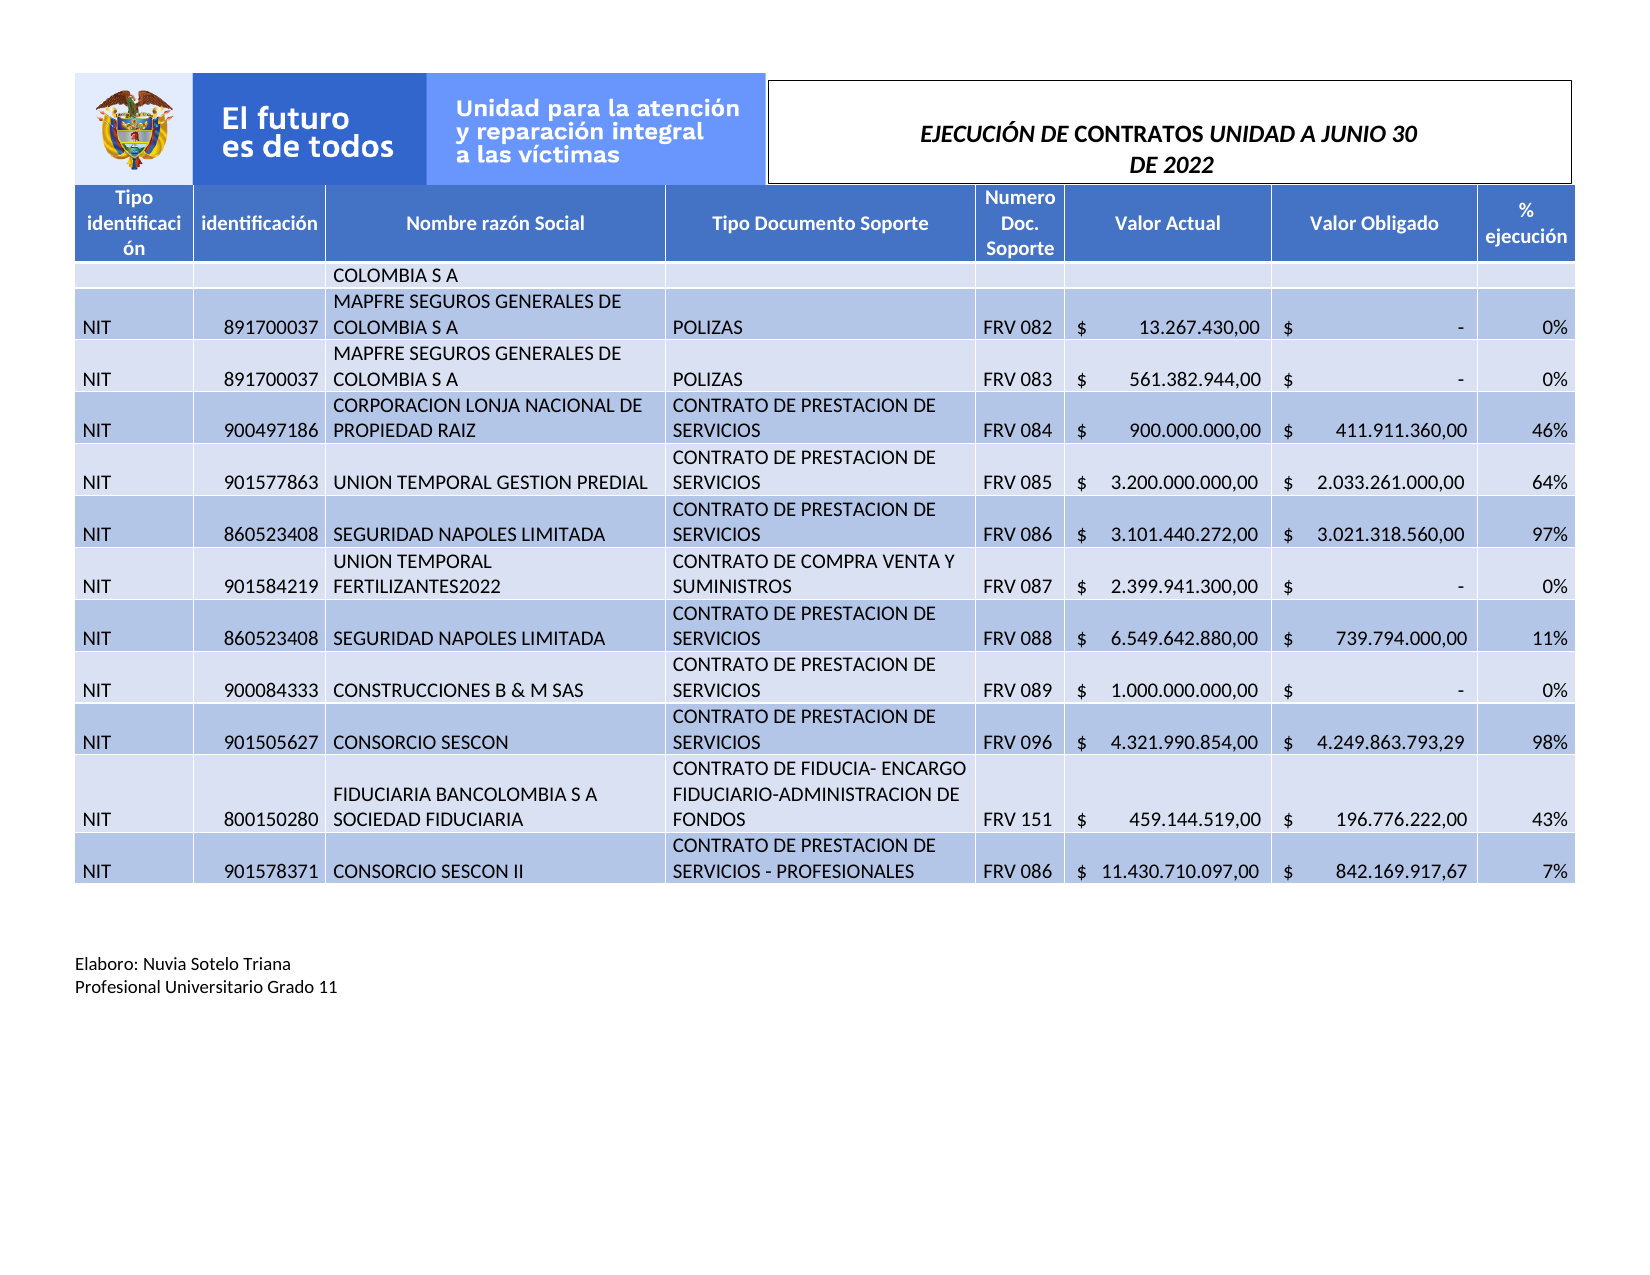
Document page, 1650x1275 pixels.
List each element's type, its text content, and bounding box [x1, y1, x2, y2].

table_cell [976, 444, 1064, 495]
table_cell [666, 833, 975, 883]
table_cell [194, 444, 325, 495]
text Profesional Universitario Grado 11 [75, 975, 1575, 998]
table_header Valor Actual [1065, 185, 1271, 261]
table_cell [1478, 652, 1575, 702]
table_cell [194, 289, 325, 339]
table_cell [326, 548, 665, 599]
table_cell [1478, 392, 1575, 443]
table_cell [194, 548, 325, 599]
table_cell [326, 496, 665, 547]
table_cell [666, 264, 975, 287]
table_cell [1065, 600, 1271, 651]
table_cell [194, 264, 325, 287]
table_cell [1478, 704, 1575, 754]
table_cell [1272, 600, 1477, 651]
table_header identificación [194, 185, 325, 261]
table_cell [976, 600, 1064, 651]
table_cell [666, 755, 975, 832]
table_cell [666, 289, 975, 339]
table_header Valor Obligado [1272, 185, 1477, 261]
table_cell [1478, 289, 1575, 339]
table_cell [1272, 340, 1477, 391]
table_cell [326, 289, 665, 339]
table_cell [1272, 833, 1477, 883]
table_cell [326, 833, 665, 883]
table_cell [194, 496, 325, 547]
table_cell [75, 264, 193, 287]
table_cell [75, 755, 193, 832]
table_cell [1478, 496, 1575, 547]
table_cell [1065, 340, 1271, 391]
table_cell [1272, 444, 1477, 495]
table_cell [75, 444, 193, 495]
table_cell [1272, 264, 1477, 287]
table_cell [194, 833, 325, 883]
table_header Tipo Documento Soporte [666, 185, 975, 261]
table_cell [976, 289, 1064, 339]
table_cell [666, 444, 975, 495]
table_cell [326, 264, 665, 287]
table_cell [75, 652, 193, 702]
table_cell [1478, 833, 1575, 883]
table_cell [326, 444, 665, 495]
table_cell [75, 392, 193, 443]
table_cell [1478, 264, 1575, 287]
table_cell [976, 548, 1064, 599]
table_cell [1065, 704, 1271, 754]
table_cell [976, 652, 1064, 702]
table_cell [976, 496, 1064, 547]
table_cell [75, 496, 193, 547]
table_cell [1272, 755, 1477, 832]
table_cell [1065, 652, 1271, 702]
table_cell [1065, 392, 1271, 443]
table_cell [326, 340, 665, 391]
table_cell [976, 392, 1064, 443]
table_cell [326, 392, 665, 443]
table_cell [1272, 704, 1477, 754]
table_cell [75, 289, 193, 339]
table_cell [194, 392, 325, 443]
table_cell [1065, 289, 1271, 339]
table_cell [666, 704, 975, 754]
table_header Tipo identificación [75, 185, 193, 261]
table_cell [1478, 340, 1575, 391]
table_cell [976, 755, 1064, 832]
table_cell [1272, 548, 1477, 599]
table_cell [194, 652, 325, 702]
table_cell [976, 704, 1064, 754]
text Elaboro: Nuvia Sotelo Triana [75, 952, 1575, 975]
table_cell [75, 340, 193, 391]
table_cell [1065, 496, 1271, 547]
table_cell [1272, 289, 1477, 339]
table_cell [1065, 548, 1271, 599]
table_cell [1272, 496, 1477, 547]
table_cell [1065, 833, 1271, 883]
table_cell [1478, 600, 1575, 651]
table_header % ejecución [1478, 185, 1575, 261]
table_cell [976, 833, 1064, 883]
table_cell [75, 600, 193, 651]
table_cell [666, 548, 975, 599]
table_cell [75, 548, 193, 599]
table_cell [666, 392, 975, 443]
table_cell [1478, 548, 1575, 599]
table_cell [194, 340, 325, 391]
table_header Nombre razón Social [326, 185, 665, 261]
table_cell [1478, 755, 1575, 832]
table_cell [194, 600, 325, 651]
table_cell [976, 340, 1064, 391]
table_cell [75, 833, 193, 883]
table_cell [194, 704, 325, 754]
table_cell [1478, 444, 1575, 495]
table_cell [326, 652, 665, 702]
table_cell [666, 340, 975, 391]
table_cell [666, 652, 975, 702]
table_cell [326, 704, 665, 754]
table_header Numero Doc. Soporte [976, 185, 1064, 261]
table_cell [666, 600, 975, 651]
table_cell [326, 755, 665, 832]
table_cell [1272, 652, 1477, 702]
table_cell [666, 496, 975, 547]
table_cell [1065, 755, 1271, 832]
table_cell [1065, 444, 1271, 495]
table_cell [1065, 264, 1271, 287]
picture [75, 73, 766, 185]
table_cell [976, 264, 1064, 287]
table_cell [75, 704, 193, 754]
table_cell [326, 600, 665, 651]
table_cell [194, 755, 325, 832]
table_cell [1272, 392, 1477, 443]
